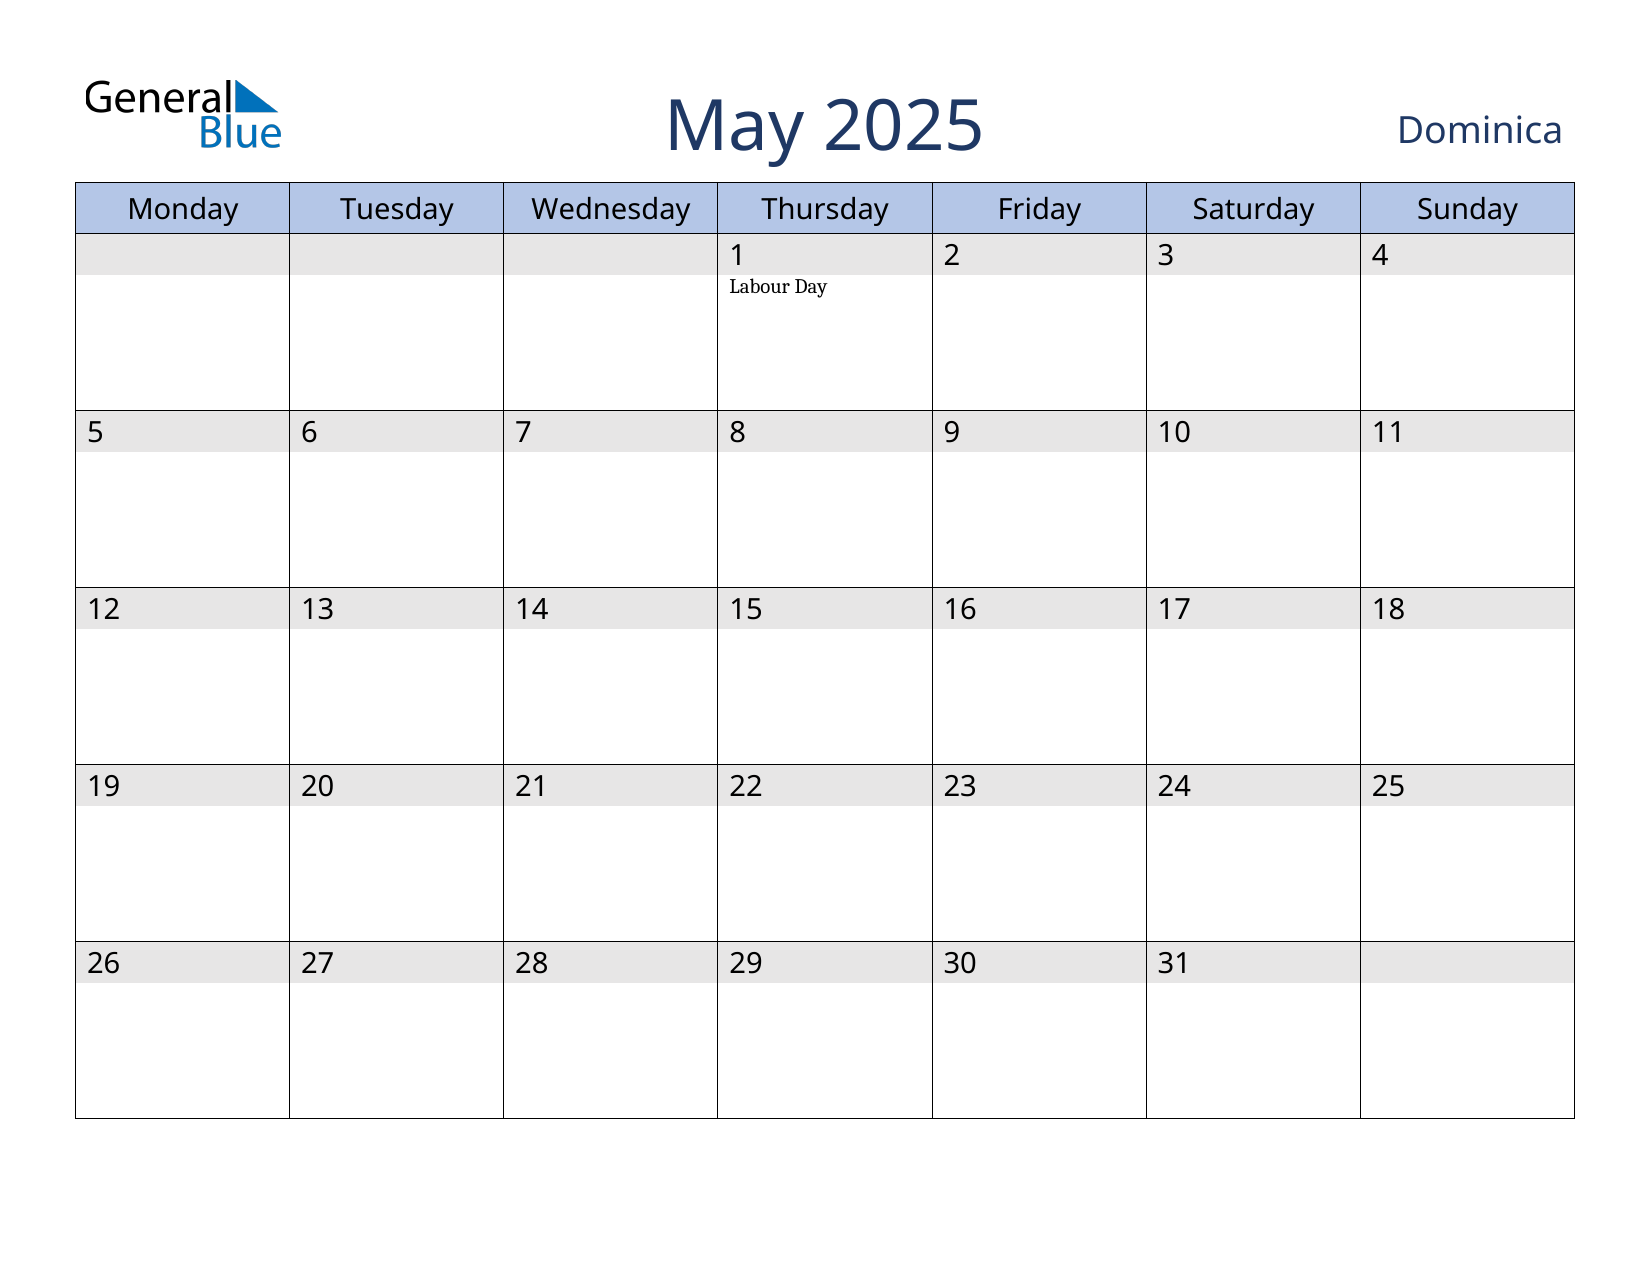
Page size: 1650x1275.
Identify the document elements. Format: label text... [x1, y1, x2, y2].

table_cell 31 [1147, 942, 1360, 983]
table_cell [933, 983, 1146, 1118]
table_cell [718, 452, 932, 587]
table_cell Monday [76, 183, 289, 233]
table_cell 14 [504, 588, 717, 629]
table_cell 10 [1147, 411, 1360, 452]
table_cell [933, 806, 1146, 941]
table_cell 26 [76, 942, 289, 983]
table_cell Thursday [718, 183, 932, 233]
table_cell 17 [1147, 588, 1360, 629]
table_cell 8 [718, 411, 932, 452]
table_cell Tuesday [290, 183, 503, 233]
table_cell 21 [504, 765, 717, 806]
table_cell 6 [290, 411, 503, 452]
table_cell 22 [718, 765, 932, 806]
table_cell 2 [933, 234, 1146, 275]
table_header May 2025 [504, 75, 1146, 182]
table_cell Saturday [1147, 183, 1360, 233]
table_cell [1361, 942, 1574, 983]
table_cell 20 [290, 765, 503, 806]
table_cell 12 [76, 588, 289, 629]
table_cell [76, 234, 289, 275]
table_cell [1147, 275, 1360, 410]
table_cell 4 [1361, 234, 1574, 275]
table_cell 15 [718, 588, 932, 629]
table_cell [76, 452, 289, 587]
table_header [76, 75, 503, 182]
table_cell [504, 629, 717, 764]
table_cell [290, 806, 503, 941]
table_cell [1361, 629, 1574, 764]
table_cell 7 [504, 411, 717, 452]
table_cell 25 [1361, 765, 1574, 806]
table_cell 16 [933, 588, 1146, 629]
table_cell [76, 275, 289, 410]
table_cell [290, 234, 503, 275]
table_cell [76, 806, 289, 941]
table_cell [718, 806, 932, 941]
table_cell [290, 452, 503, 587]
table_cell [504, 234, 717, 275]
table_cell 23 [933, 765, 1146, 806]
table_cell 11 [1361, 411, 1574, 452]
table_cell 29 [718, 942, 932, 983]
table_cell [1361, 806, 1574, 941]
table_cell Friday [933, 183, 1146, 233]
table_cell 3 [1147, 234, 1360, 275]
table_cell [504, 452, 717, 587]
table_cell [1147, 452, 1360, 587]
table_cell [1147, 629, 1360, 764]
table_cell [933, 629, 1146, 764]
table_cell [290, 983, 503, 1118]
picture [86, 80, 281, 148]
table_cell [1147, 983, 1360, 1118]
table_cell [718, 983, 932, 1118]
table_cell Labour Day [718, 275, 932, 410]
table_cell 9 [933, 411, 1146, 452]
table_cell 5 [76, 411, 289, 452]
table_cell 19 [76, 765, 289, 806]
table_cell [504, 806, 717, 941]
table_cell 13 [290, 588, 503, 629]
table_header Dominica [1146, 75, 1574, 182]
table_cell 28 [504, 942, 717, 983]
table_cell [1147, 806, 1360, 941]
table_cell [504, 275, 717, 410]
table_cell Wednesday [504, 183, 717, 233]
table_cell [1361, 983, 1574, 1118]
table_cell [290, 275, 503, 410]
table_cell [933, 275, 1146, 410]
table_cell [76, 629, 289, 764]
table_cell 18 [1361, 588, 1574, 629]
table_cell [290, 629, 503, 764]
table_cell 24 [1147, 765, 1360, 806]
table_cell [76, 983, 289, 1118]
table_cell [1361, 275, 1574, 410]
table_cell [933, 452, 1146, 587]
table_cell Sunday [1361, 183, 1574, 233]
table_cell [504, 983, 717, 1118]
table_cell 30 [933, 942, 1146, 983]
table_cell 27 [290, 942, 503, 983]
table_cell [718, 629, 932, 764]
table_cell [1361, 452, 1574, 587]
table_cell 1 [718, 234, 932, 275]
